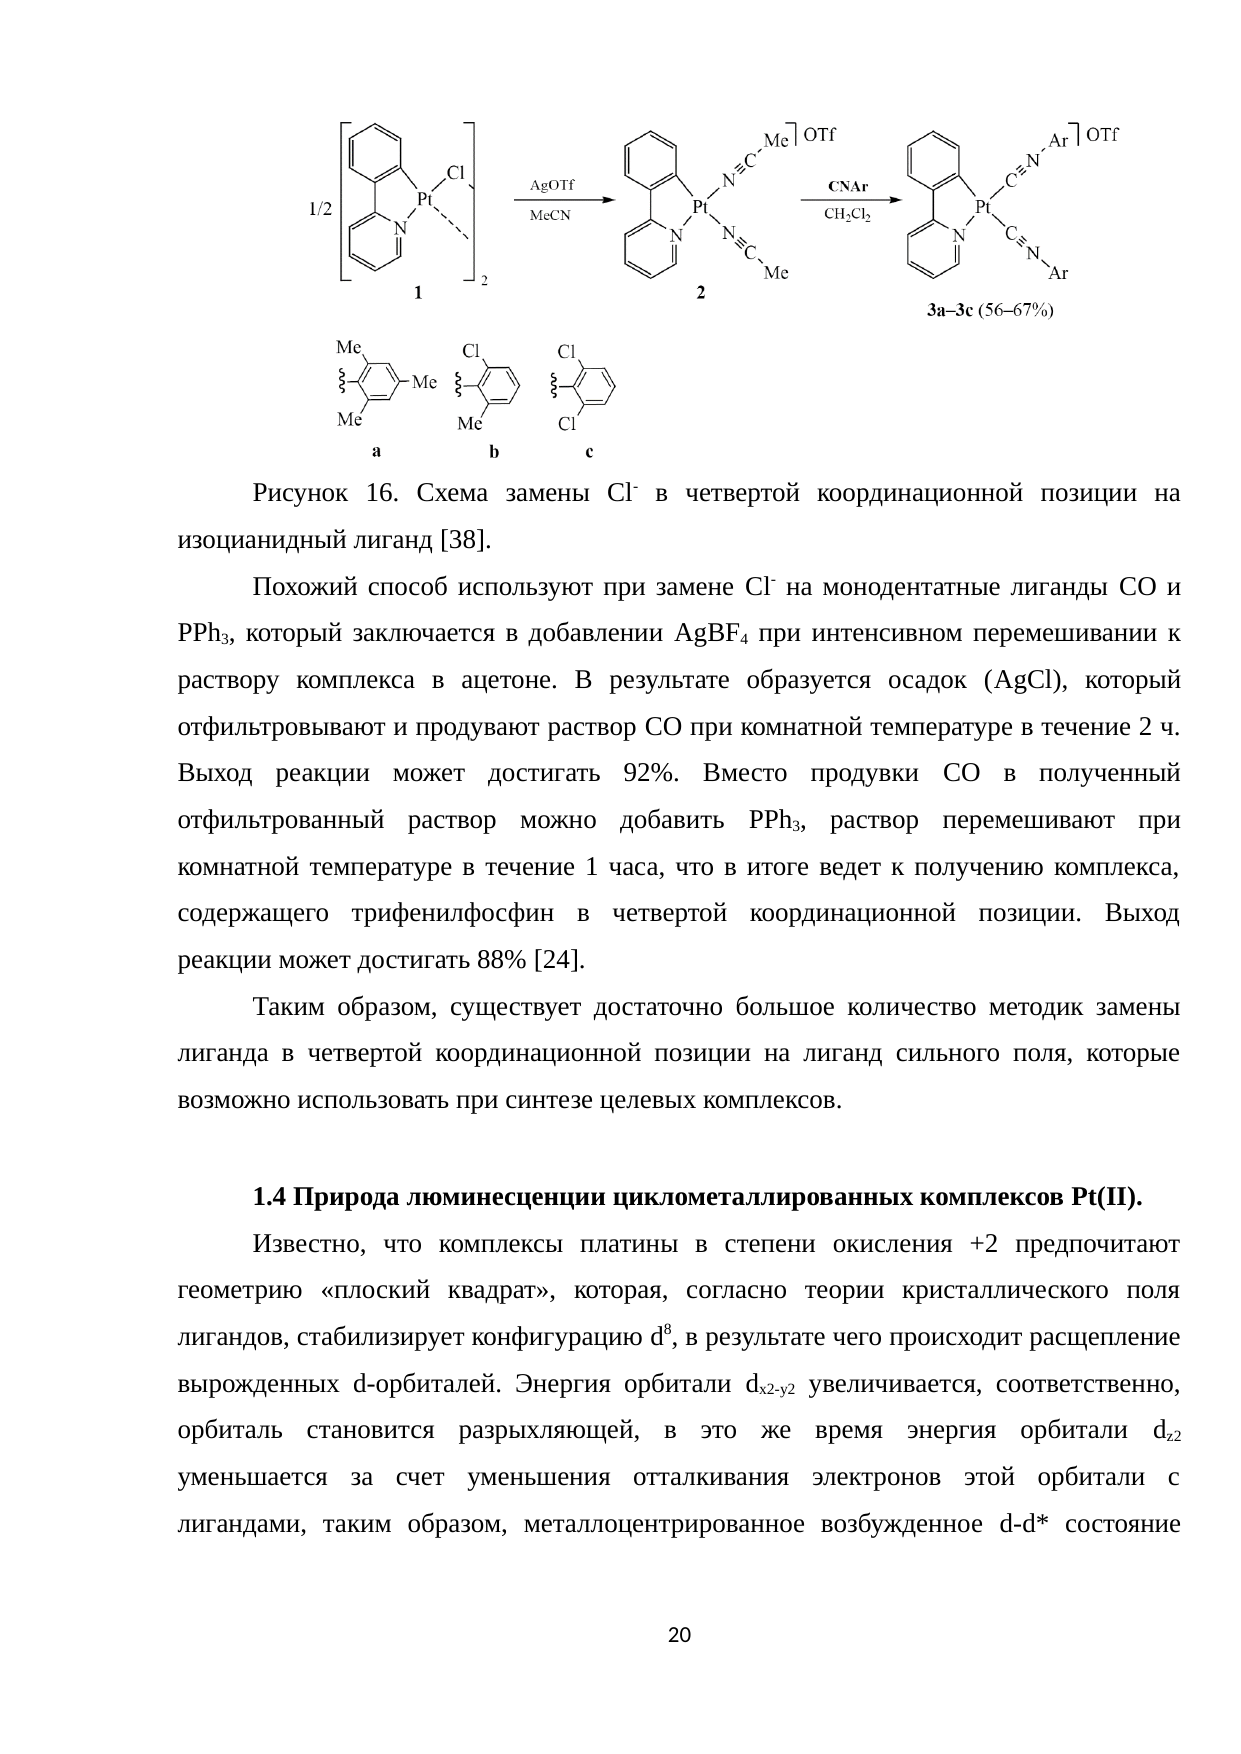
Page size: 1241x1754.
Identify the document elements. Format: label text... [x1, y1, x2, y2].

text Похожий способ используют при замене Cl- на монодентатные лиганды CO и PPh3, который заключается в добавлении AgBF4 при интенсивном перемешивании к раствору комплекса в ацетоне. В результате образуется осадок (AgCl), который отфильтровывают и продувают раствор CO при комнатной температуре в течение 2 ч. Выход реакции может достигать 92%. Вместо продувки CO в полученный отфильтрованный раствор можно добавить PPh3, раствор перемешивают при комнатной температуре в течение 1 часа, что в итоге ведет к получению комплекса, содержащего трифенилфосфин в четвертой координационной позиции. Выход реакции может достигать 88% . [177, 570, 1181, 974]
text Таким образом, существует достаточно большое количество методик замены лиганда в четвертой координационной позиции на лиганд сильного поля, которые возможно использовать при синтезе целевых комплексов. [177, 990, 1181, 1114]
subtitle 1.4 Природа люминесценции циклометаллированных комплексов Pt(II). [177, 1180, 1181, 1211]
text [177, 1227, 1181, 1538]
text Рисунок 16. Схема замены Cl- в четвертой координационной позиции на изоцианидный лиганд . [177, 476, 1181, 554]
picture [304, 118, 1129, 463]
